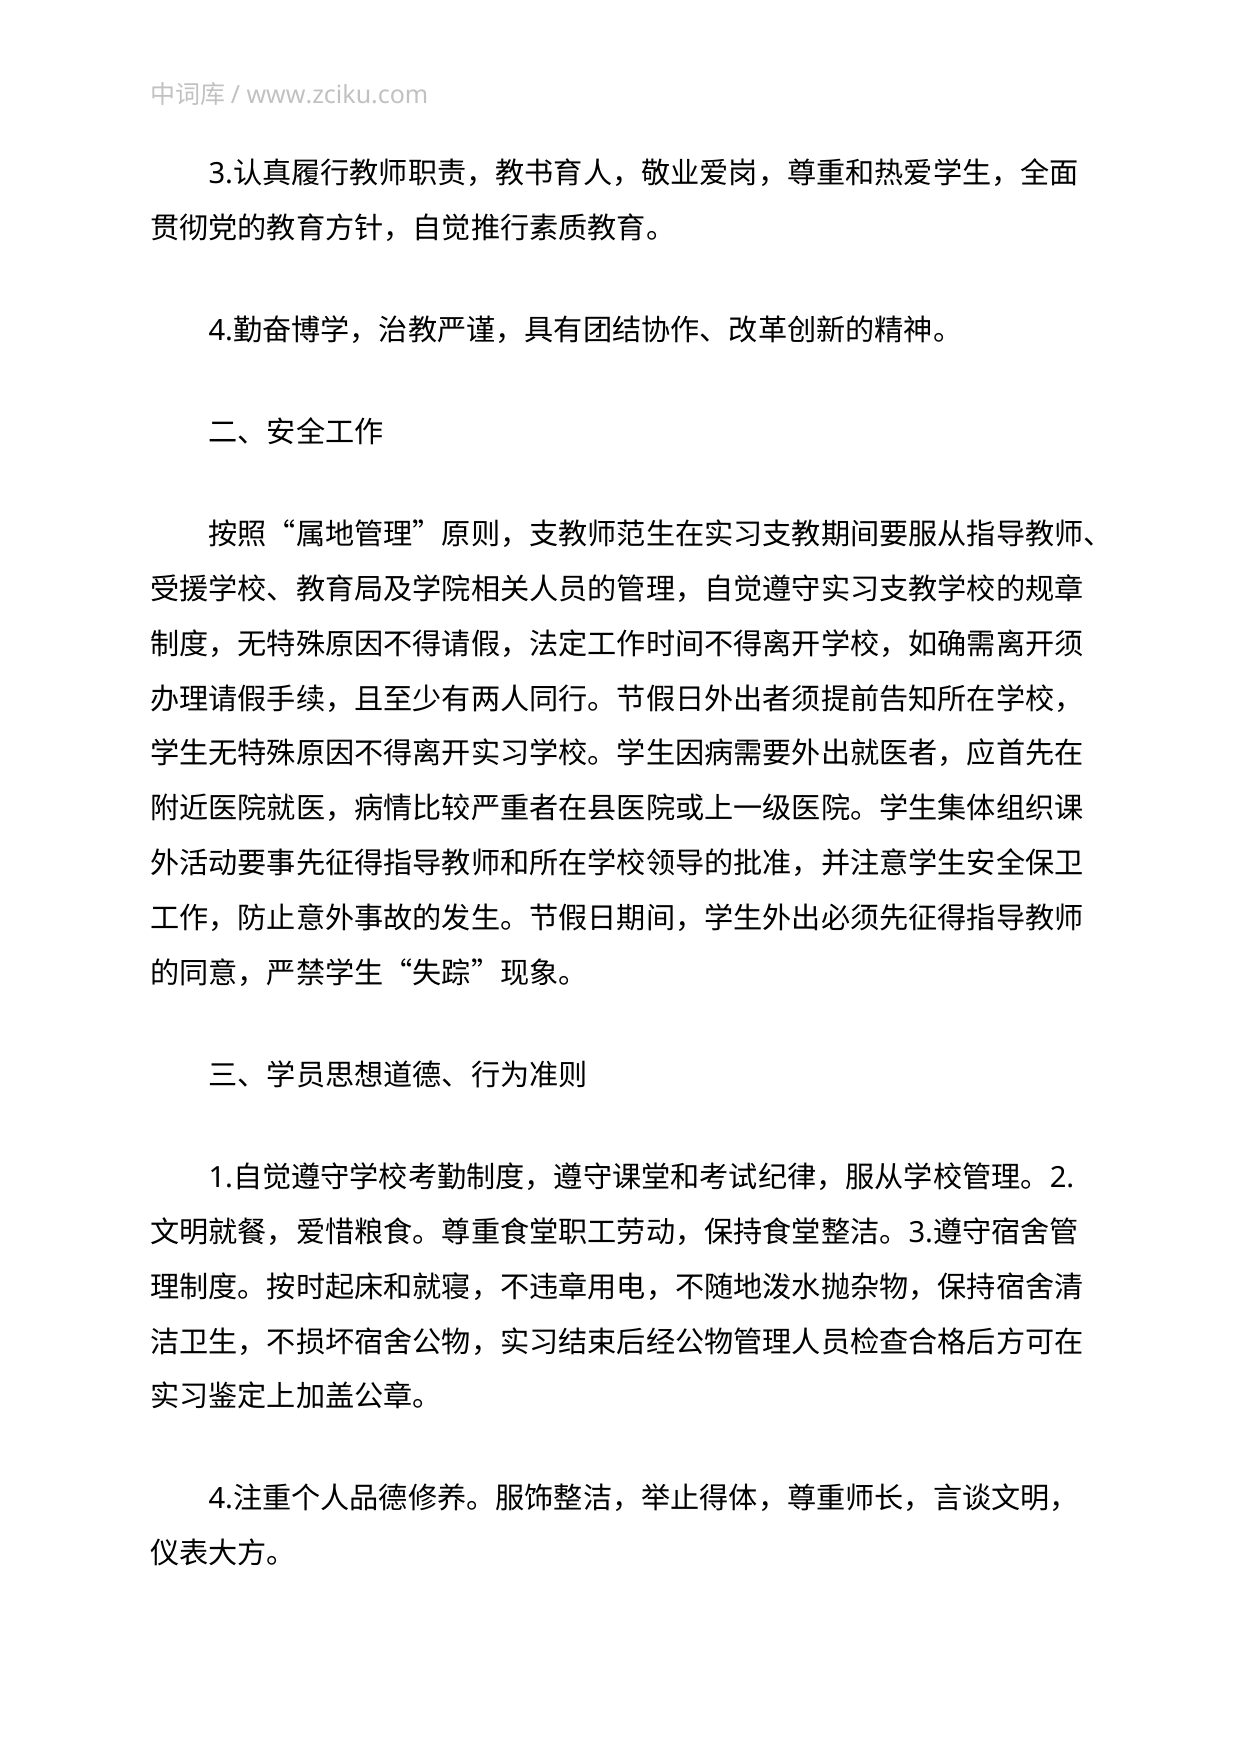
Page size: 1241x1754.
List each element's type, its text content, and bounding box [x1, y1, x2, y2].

text 3.认真履行教师职责，教书育人，敬业爱岗，尊重和热爱学生，全面贯彻党的教育方针，自觉推行素质教育。 [150, 150, 1090, 247]
text 1.自觉遵守学校考勤制度，遵守课堂和考试纪律，服从学校管理。2.文明就餐，爱惜粮食。尊重食堂职工劳动，保持食堂整洁。3.遵守宿舍管理制度。按时起床和就寝，不违章用电，不随地泼水抛杂物，保持宿舍清洁卫生，不损坏宿舍公物，实习结束后经公物管理人员检查合格后方可在实习鉴定上加盖公章。 [150, 1153, 1090, 1415]
text 三、学员思想道德、行为准则 [150, 1051, 1090, 1094]
text 4.注重个人品德修养。服饰整洁，举止得体，尊重师长，言谈文明，仪表大方。 [150, 1475, 1090, 1572]
text 按照“属地管理”原则，支教师范生在实习支教期间要服从指导教师、受援学校、教育局及学院相关人员的管理，自觉遵守实习支教学校的规章制度，无特殊原因不得请假，法定工作时间不得离开学校，如确需离开须办理请假手续，且至少有两人同行。节假日外出者须提前告知所在学校，学生无特殊原因不得离开实习学校。学生因病需要外出就医者，应首先在附近医院就医，病情比较严重者在县医院或上一级医院。学生集体组织课外活动要事先征得指导教师和所在学校领导的批准，并注意学生安全保卫工作，防止意外事故的发生。节假日期间，学生外出必须先征得指导教师的同意，严禁学生“失踪”现象。 [150, 511, 1090, 992]
text 4.勤奋博学，治教严谨，具有团结协作、改革创新的精神。 [150, 307, 1090, 349]
text 二、安全工作 [150, 409, 1090, 451]
